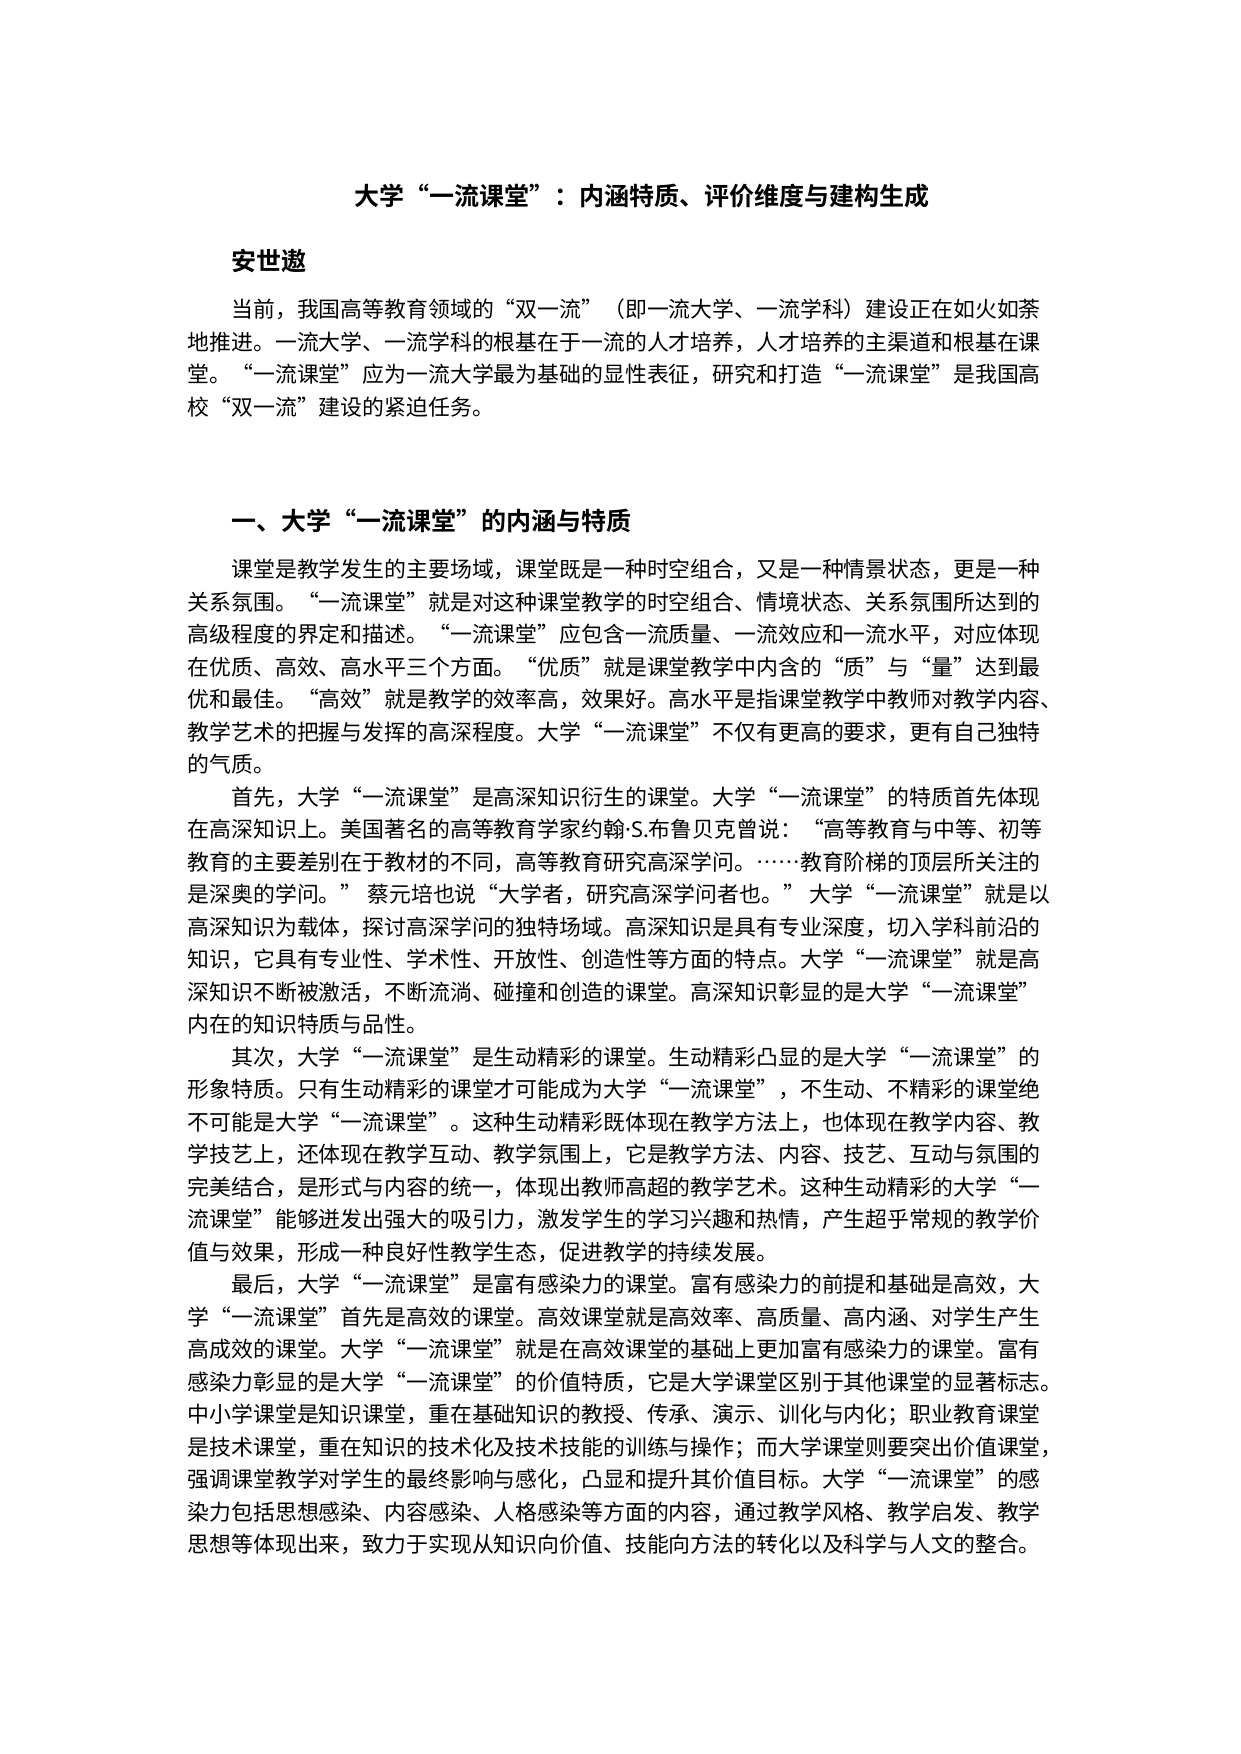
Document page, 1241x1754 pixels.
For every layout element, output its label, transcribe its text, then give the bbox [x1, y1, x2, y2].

text 课堂是教学发生的主要场域，课堂既是一种时空组合，又是一种情景状态，更是一种关系氛围。“一流课堂”就是对这种课堂教学的时空组合、情境状态、关系氛围所达到的高级程度的界定和描述。“一流课堂”应包含一流质量、一流效应和一流水平，对应体现在优质、高效、高水平三个方面。“优质”就是课堂教学中内含的“质”与“量”达到最优和最佳。“高效”就是教学的效率高，效果好。高水平是指课堂教学中教师对教学内容、教学艺术的把握与发挥的高深程度。大学“一流课堂”不仅有更高的要求，更有自己独特的气质。 [187, 552, 1053, 779]
text 一、大学“一流课堂”的内涵与特质 [187, 487, 1053, 552]
text 最后，大学“一流课堂”是富有感染力的课堂。富有感染力的前提和基础是高效，大学“一流课堂”首先是高效的课堂。高效课堂就是高效率、高质量、高内涵、对学生产生高成效的课堂。大学“一流课堂”就是在高效课堂的基础上更加富有感染力的课堂。富有感染力彰显的是大学“一流课堂”的价值特质，它是大学课堂区别于其他课堂的显著标志。中小学课堂是知识课堂，重在基础知识的教授、传承、演示、训化与内化；职业教育课堂是技术课堂，重在知识的技术化及技术技能的训练与操作；而大学课堂则要突出价值课堂，强调课堂教学对学生的最终影响与感化，凸显和提升其价值目标。大学“一流课堂”的感染力包括思想感染、内容感染、人格感染等方面的内容，通过教学风格、教学启发、教学思想等体现出来，致力于实现从知识向价值、技能向方法的转化以及科学与人文的整合。 [187, 1267, 1053, 1559]
text 大学“一流课堂”：内涵特质、评价维度与建构生成 [187, 162, 1053, 227]
text 安世遨 [187, 227, 1053, 292]
text 当前，我国高等教育领域的“双一流”（即一流大学、一流学科）建设正在如火如荼地推进。一流大学、一流学科的根基在于一流的人才培养，人才培养的主渠道和根基在课堂。“一流课堂”应为一流大学最为基础的显性表征，研究和打造“一流课堂”是我国高校“双一流”建设的紧迫任务。 [187, 292, 1053, 422]
text 其次，大学“一流课堂”是生动精彩的课堂。生动精彩凸显的是大学“一流课堂”的形象特质。只有生动精彩的课堂才可能成为大学“一流课堂”，不生动、不精彩的课堂绝不可能是大学“一流课堂”。这种生动精彩既体现在教学方法上，也体现在教学内容、教学技艺上，还体现在教学互动、教学氛围上，它是教学方法、内容、技艺、互动与氛围的完美结合，是形式与内容的统一，体现出教师高超的教学艺术。这种生动精彩的大学“一流课堂”能够迸发出强大的吸引力，激发学生的学习兴趣和热情，产生超乎常规的教学价值与效果，形成一种良好性教学生态，促进教学的持续发展。 [187, 1039, 1053, 1267]
text 首先，大学“一流课堂”是高深知识衍生的课堂。大学“一流课堂”的特质首先体现在高深知识上。美国著名的高等教育学家约翰·S.布鲁贝克曾说：“高等教育与中等、初等教育的主要差别在于教材的不同，高等教育研究高深学问。……教育阶梯的顶层所关注的是深奥的学问。” 蔡元培也说“大学者，研究高深学问者也。” 大学“一流课堂”就是以高深知识为载体，探讨高深学问的独特场域。高深知识是具有专业深度，切入学科前沿的知识，它具有专业性、学术性、开放性、创造性等方面的特点。大学“一流课堂”就是高深知识不断被激活，不断流淌、碰撞和创造的课堂。高深知识彰显的是大学“一流课堂”内在的知识特质与品性。 [187, 779, 1053, 1039]
